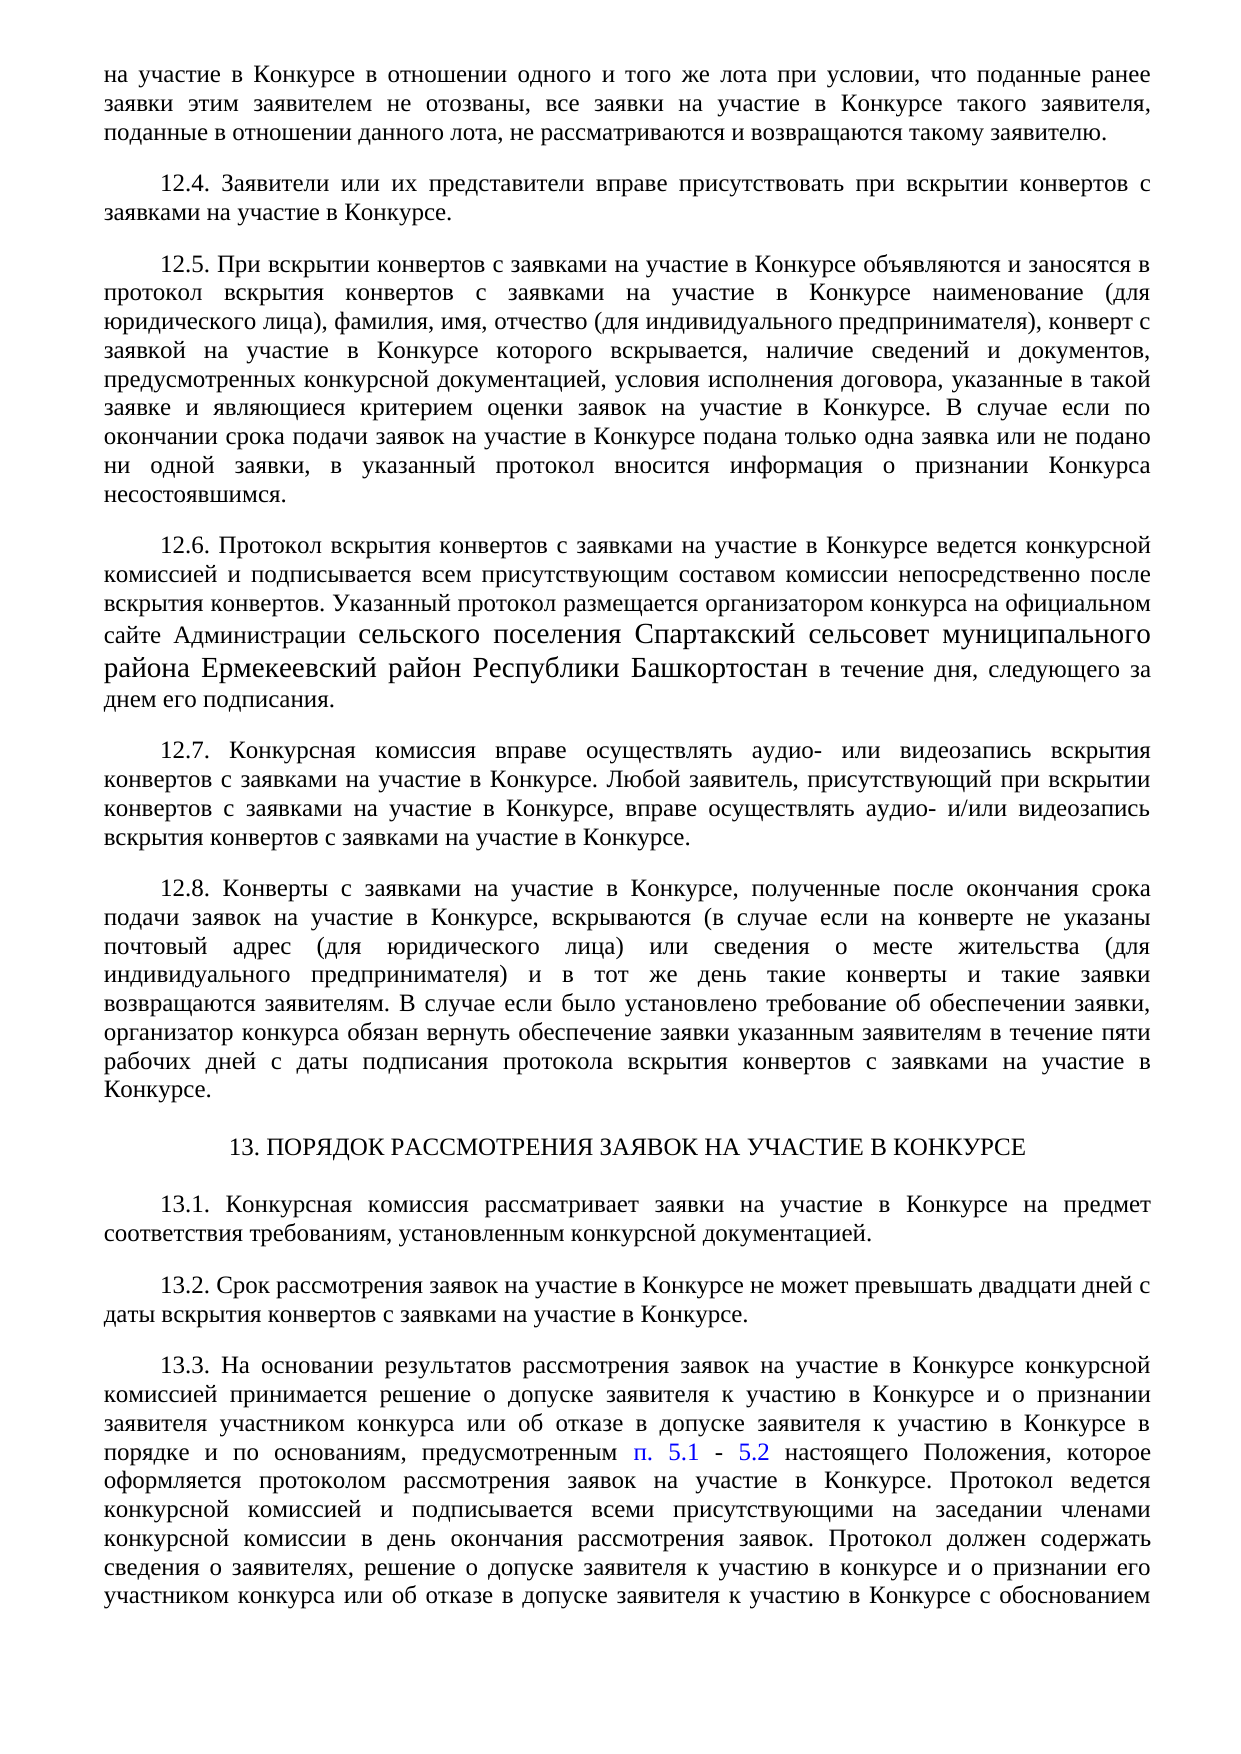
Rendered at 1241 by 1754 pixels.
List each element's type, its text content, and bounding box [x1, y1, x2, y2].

text 13.2. Срок рассмотрения заявок на участие в Конкурсе не может превышать двадцати дней с даты вскрытия конвертов с заявками на участие в Конкурсе. [103, 1270, 1152, 1327]
text 12.6. Протокол вскрытия конвертов с заявками на участие в Конкурсе ведется конкурсной комиссией и подписывается всем присутствующим составом комиссии непосредственно после вскрытия конвертов. Указанный протокол размещается организатором конкурса на официальном сайте Администрации сельского поселения Спартакский сельсовет муниципального района Ермекеевский район Республики Башкортостан в течение дня, следующего за днем его подписания. [103, 530, 1152, 712]
text 12.7. Конкурсная комиссия вправе осуществлять аудио- или видеозапись вскрытия конвертов с заявками на участие в Конкурсе. Любой заявитель, присутствующий при вскрытии конвертов с заявками на участие в Конкурсе, вправе осуществлять аудио- и/или видеозапись вскрытия конвертов с заявками на участие в Конкурсе. [103, 735, 1152, 850]
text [103, 1350, 1152, 1609]
text 13.1. Конкурсная комиссия рассматривает заявки на участие в Конкурсе на предмет соответствия требованиям, установленным конкурсной документацией. [103, 1189, 1152, 1247]
text 12.4. Заявители или их представители вправе присутствовать при вскрытии конвертов с заявками на участие в Конкурсе. [103, 168, 1152, 226]
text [103, 59, 1152, 145]
text 13. ПОРЯДОК РАССМОТРЕНИЯ ЗАЯВОК НА УЧАСТИЕ В КОНКУРСЕ [103, 1132, 1152, 1161]
text 12.8. Конверты с заявками на участие в Конкурсе, полученные после окончания срока подачи заявок на участие в Конкурсе, вскрываются (в случае если на конверте не указаны почтовый адрес (для юридического лица) или сведения о месте жительства (для индивидуального предпринимателя) и в тот же день такие конверты и такие заявки возвращаются заявителям. В случае если было установлено требование об обеспечении заявки, организатор конкурса обязан вернуть обеспечение заявки указанным заявителям в течение пяти рабочих дней с даты подписания протокола вскрытия конвертов с заявками на участие в Конкурсе. [103, 873, 1152, 1103]
text 12.5. При вскрытии конвертов с заявками на участие в Конкурсе объявляются и заносятся в протокол вскрытия конвертов с заявками на участие в Конкурсе наименование (для юридического лица), фамилия, имя, отчество (для индивидуального предпринимателя), конверт с заявкой на участие в Конкурсе которого вскрывается, наличие сведений и документов, предусмотренных конкурсной документацией, условия исполнения договора, указанные в такой заявке и являющиеся критерием оценки заявок на участие в Конкурсе. В случае если по окончании срока подачи заявок на участие в Конкурсе подана только одна заявка или не подано ни одной заявки, в указанный протокол вносится информация о признании Конкурса несостоявшимся. [103, 249, 1152, 507]
